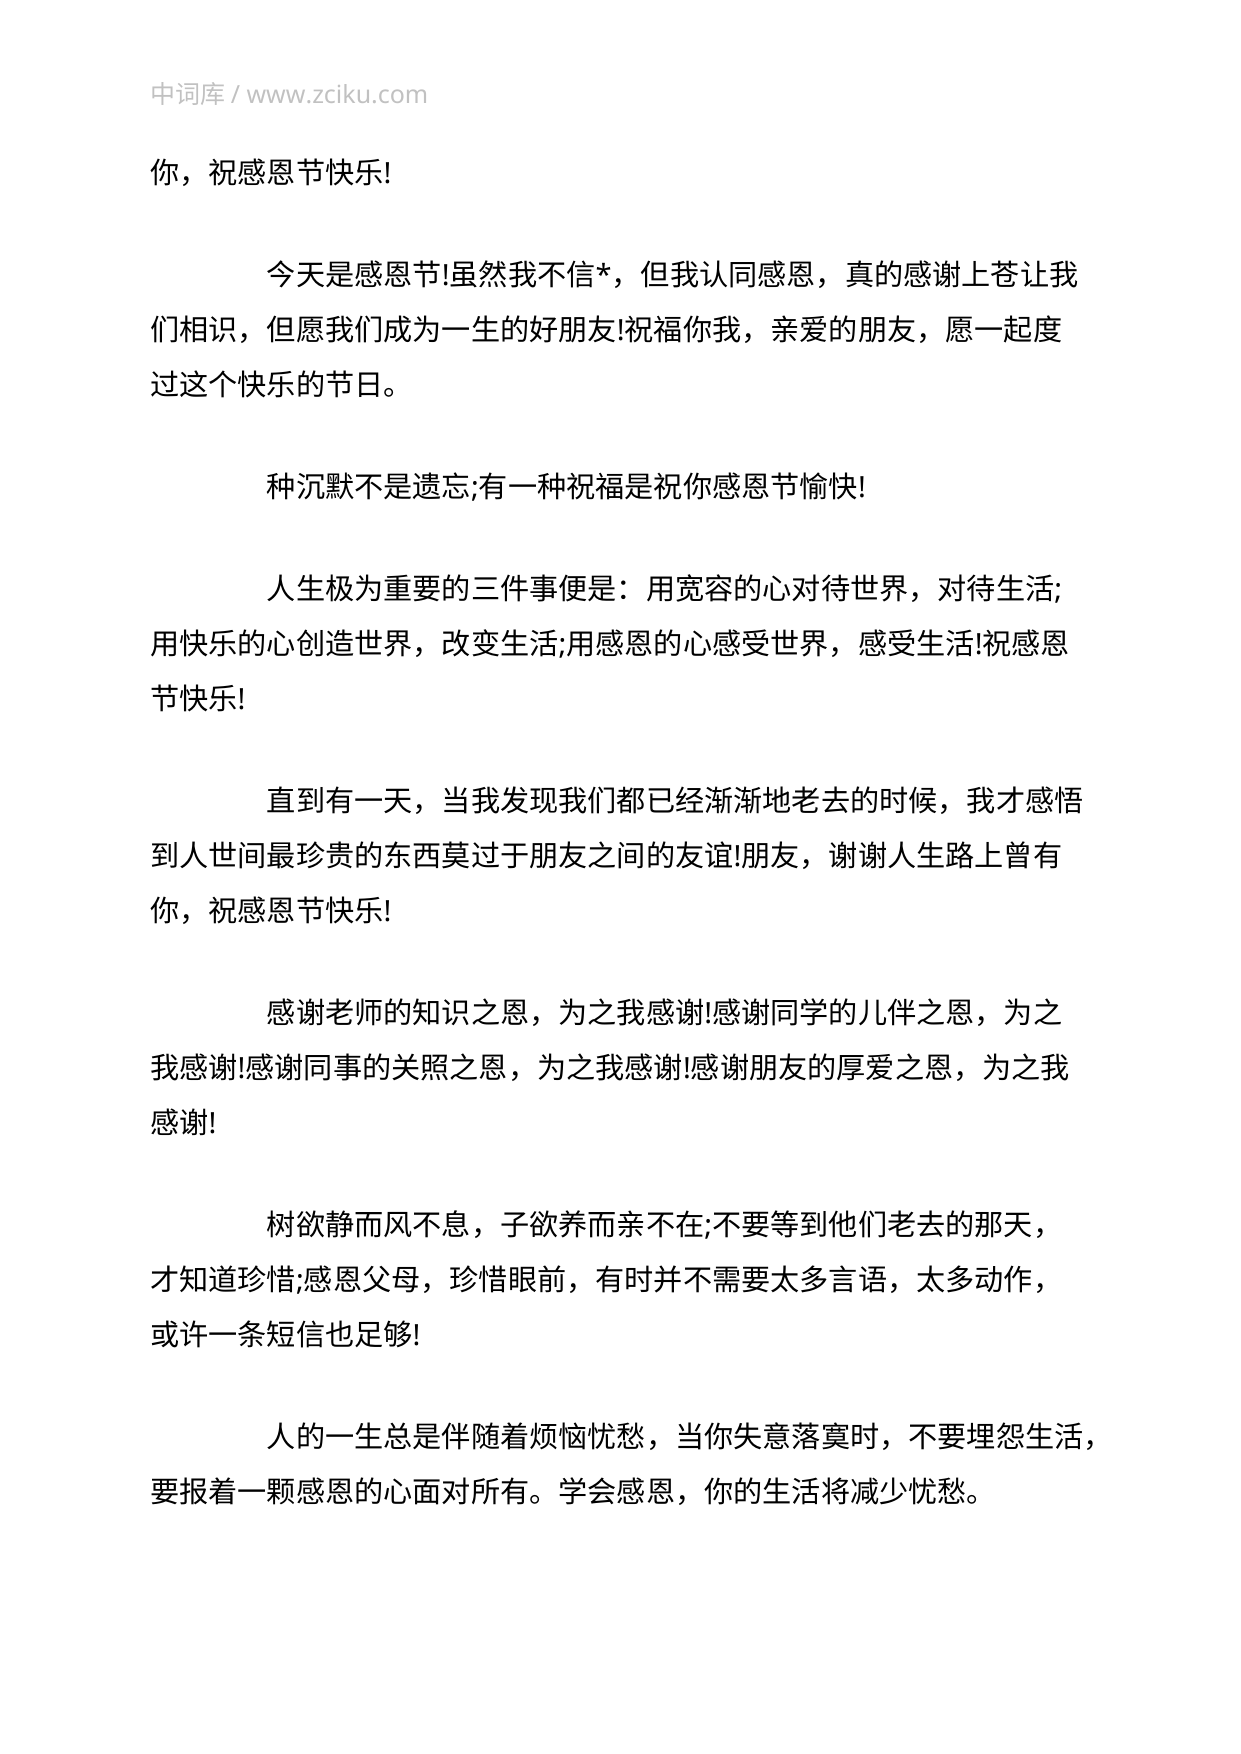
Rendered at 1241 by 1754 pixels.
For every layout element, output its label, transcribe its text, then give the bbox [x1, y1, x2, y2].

text 人生极为重要的三件事便是：用宽容的心对待世界，对待生活;用快乐的心创造世界，改变生活;用感恩的心感受世界，感受生活!祝感恩节快乐! [150, 566, 1090, 718]
text 今天是感恩节!虽然我不信*，但我认同感恩，真的感谢上苍让我们相识，但愿我们成为一生的好朋友!祝福你我，亲爱的朋友，愿一起度过这个快乐的节日。 [150, 252, 1090, 404]
text 直到有一天，当我发现我们都已经渐渐地老去的时候，我才感悟到人世间最珍贵的东西莫过于朋友之间的友谊!朋友，谢谢人生路上曾有你，祝感恩节快乐! [150, 778, 1090, 930]
text 种沉默不是遗忘;有一种祝福是祝你感恩节愉快! [150, 464, 1090, 506]
text 人的一生总是伴随着烦恼忧愁，当你失意落寞时，不要埋怨生活，要报着一颗感恩的心面对所有。学会感恩，你的生活将减少忧愁。 [150, 1413, 1090, 1511]
text 树欲静而风不息，子欲养而亲不在;不要等到他们老去的那天，才知道珍惜;感恩父母，珍惜眼前，有时并不需要太多言语，太多动作，或许一条短信也足够! [150, 1202, 1090, 1354]
text 感谢老师的知识之恩，为之我感谢!感谢同学的儿伴之恩，为之我感谢!感谢同事的关照之恩，为之我感谢!感谢朋友的厚爱之恩，为之我感谢! [150, 989, 1090, 1142]
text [150, 150, 1090, 192]
